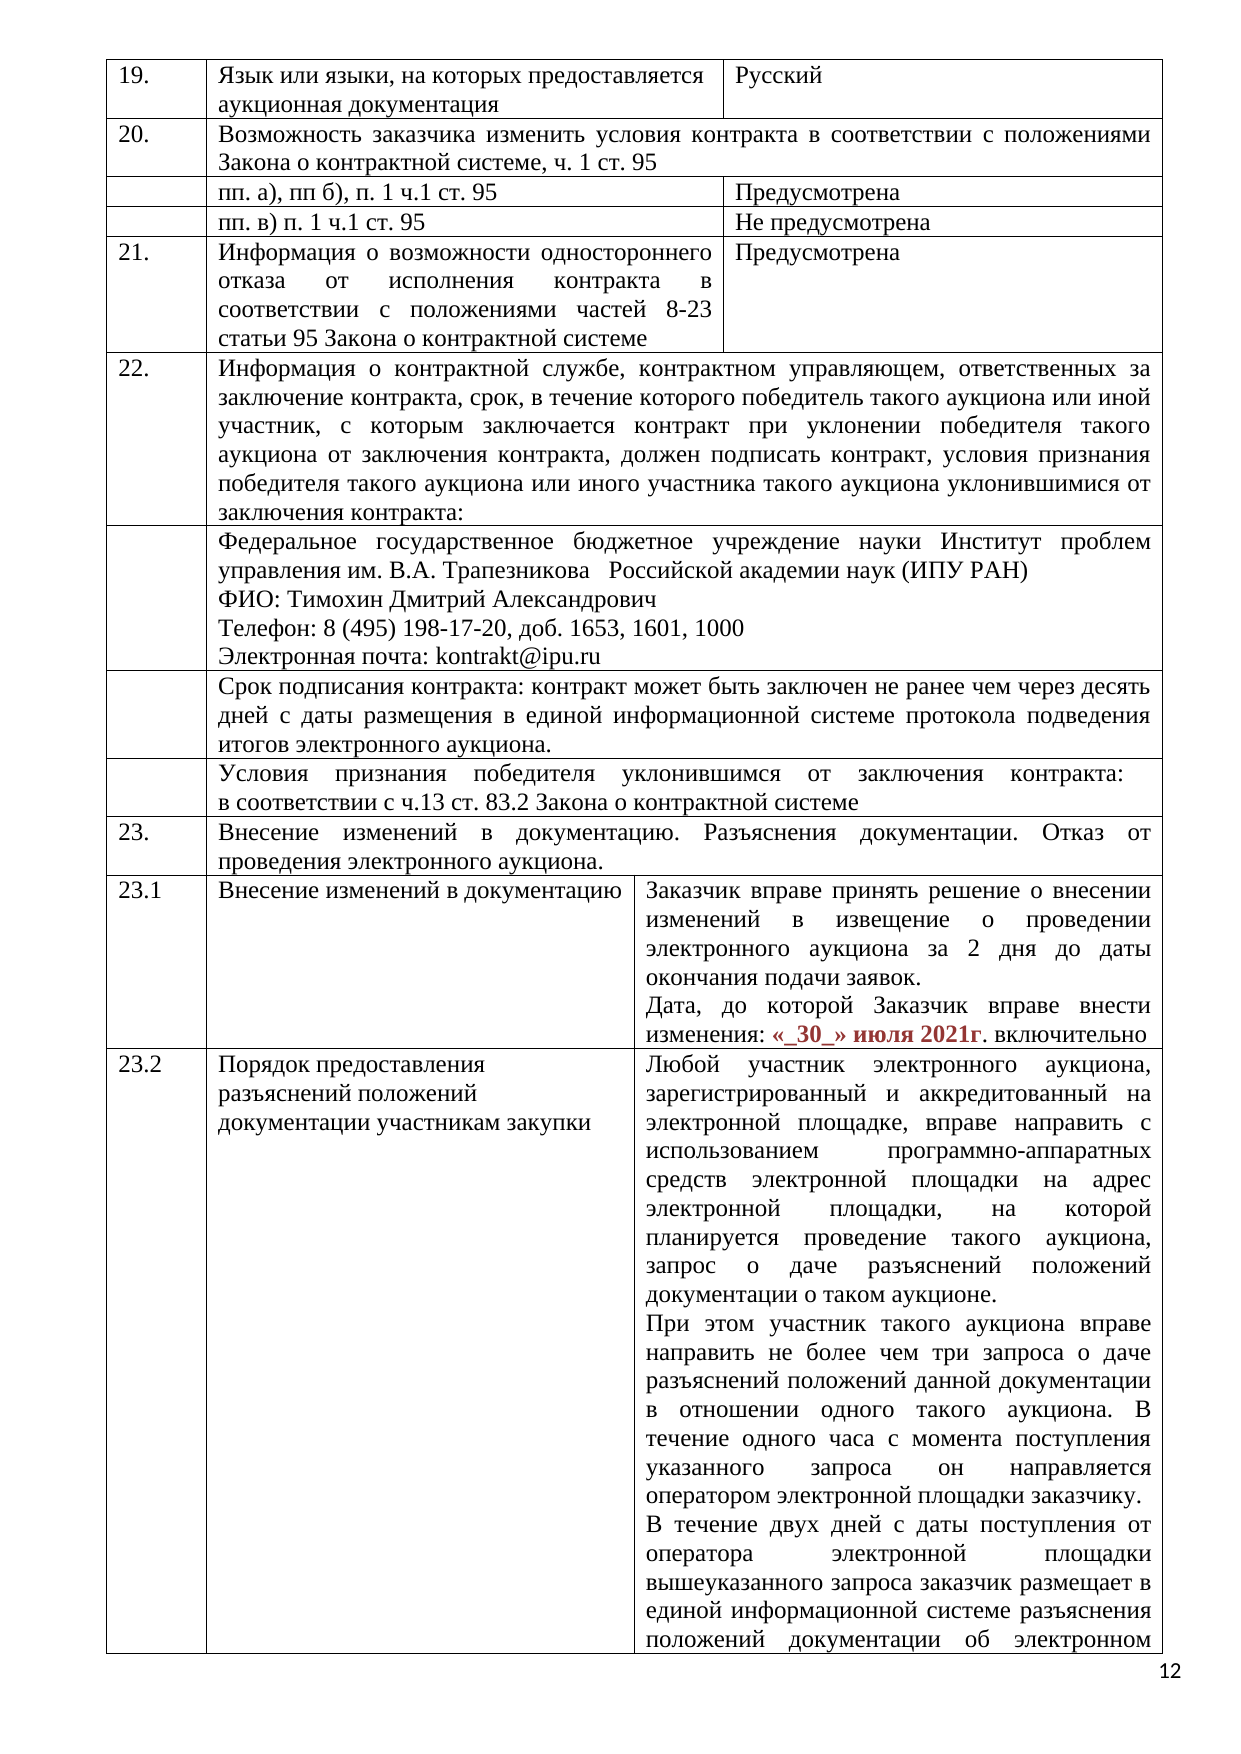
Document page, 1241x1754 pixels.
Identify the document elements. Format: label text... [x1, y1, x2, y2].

table_cell Внесение изменений в документацию [207, 876, 634, 1048]
table_cell Федеральное государственное бюджетное учреждение науки Институт проблем управления им. В.А. Трапезникова Российской академии наук (ИПУ РАН) ФИО: Тимохин Дмитрий Александрович Телефон: 8 (495) 198-17-20, доб. 1653, 1601, 1000 Электронная почта: kontrakt@ipu.ru [207, 526, 1162, 670]
table_cell Срок подписания контракта: контракт может быть заключен не ранее чем через десять дней с даты размещения в единой информационной системе протокола подведения итогов электронного аукциона. [207, 671, 1162, 757]
table_cell Информация о контрактной службе, контрактном управляющем, ответственных за заключение контракта, срок, в течение которого победитель такого аукциона или иной участник, с которым заключается контракт при уклонении победителя такого аукциона от заключения контракта, должен подписать контракт, условия признания победителя такого аукциона или иного участника такого аукциона уклонившимися от заключения контракта: [207, 353, 1162, 525]
table_cell 19. [107, 60, 206, 118]
table_cell [107, 177, 206, 206]
table_cell пп. а), пп б), п. 1 ч.1 ст. 95 [207, 177, 723, 206]
table_cell Возможность заказчика изменить условия контракта в соответствии с положениями Закона о контрактной системе, ч. 1 ст. 95 [207, 119, 1162, 176]
table_cell 23. [107, 817, 206, 874]
table_cell Информация о возможности одностороннего отказа от исполнения контракта в соответствии с положениями частей 8-23 статьи 95 Закона о контрактной системе [207, 237, 723, 352]
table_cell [207, 1049, 634, 1653]
table_cell [107, 759, 206, 816]
table_cell 23.1 [107, 876, 206, 1048]
table_cell Внесение изменений в документацию. Разъяснения документации. Отказ от проведения электронного аукциона. [207, 817, 1162, 874]
table_cell Предусмотрена [724, 177, 1162, 206]
table_cell Русский [724, 60, 1162, 118]
table_cell Заказчик вправе принять решение о внесении изменений в извещение о проведении электронного аукциона за 2 дня до даты окончания подачи заявок. Дата, до которой Заказчик вправе внести изменения: «_30_» июля 2021г. включительно [635, 876, 1162, 1048]
table_cell 23.2 [107, 1049, 206, 1653]
table_cell Язык или языки, на которых предоставляется аукционная документация [207, 60, 723, 118]
table_cell Не предусмотрена [724, 207, 1162, 236]
table_cell 21. [107, 237, 206, 352]
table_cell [635, 1049, 1162, 1653]
table_cell Предусмотрена [724, 237, 1162, 352]
table_cell [107, 671, 206, 757]
table_cell [107, 526, 206, 670]
table_cell Условия признания победителя уклонившимся от заключения контракта: в соответствии с ч.13 ст. 83.2 Закона о контрактной системе [207, 759, 1162, 816]
table_cell 20. [107, 119, 206, 176]
table_cell [107, 207, 206, 236]
table_cell 22. [107, 353, 206, 525]
table_cell пп. в) п. 1 ч.1 ст. 95 [207, 207, 723, 236]
